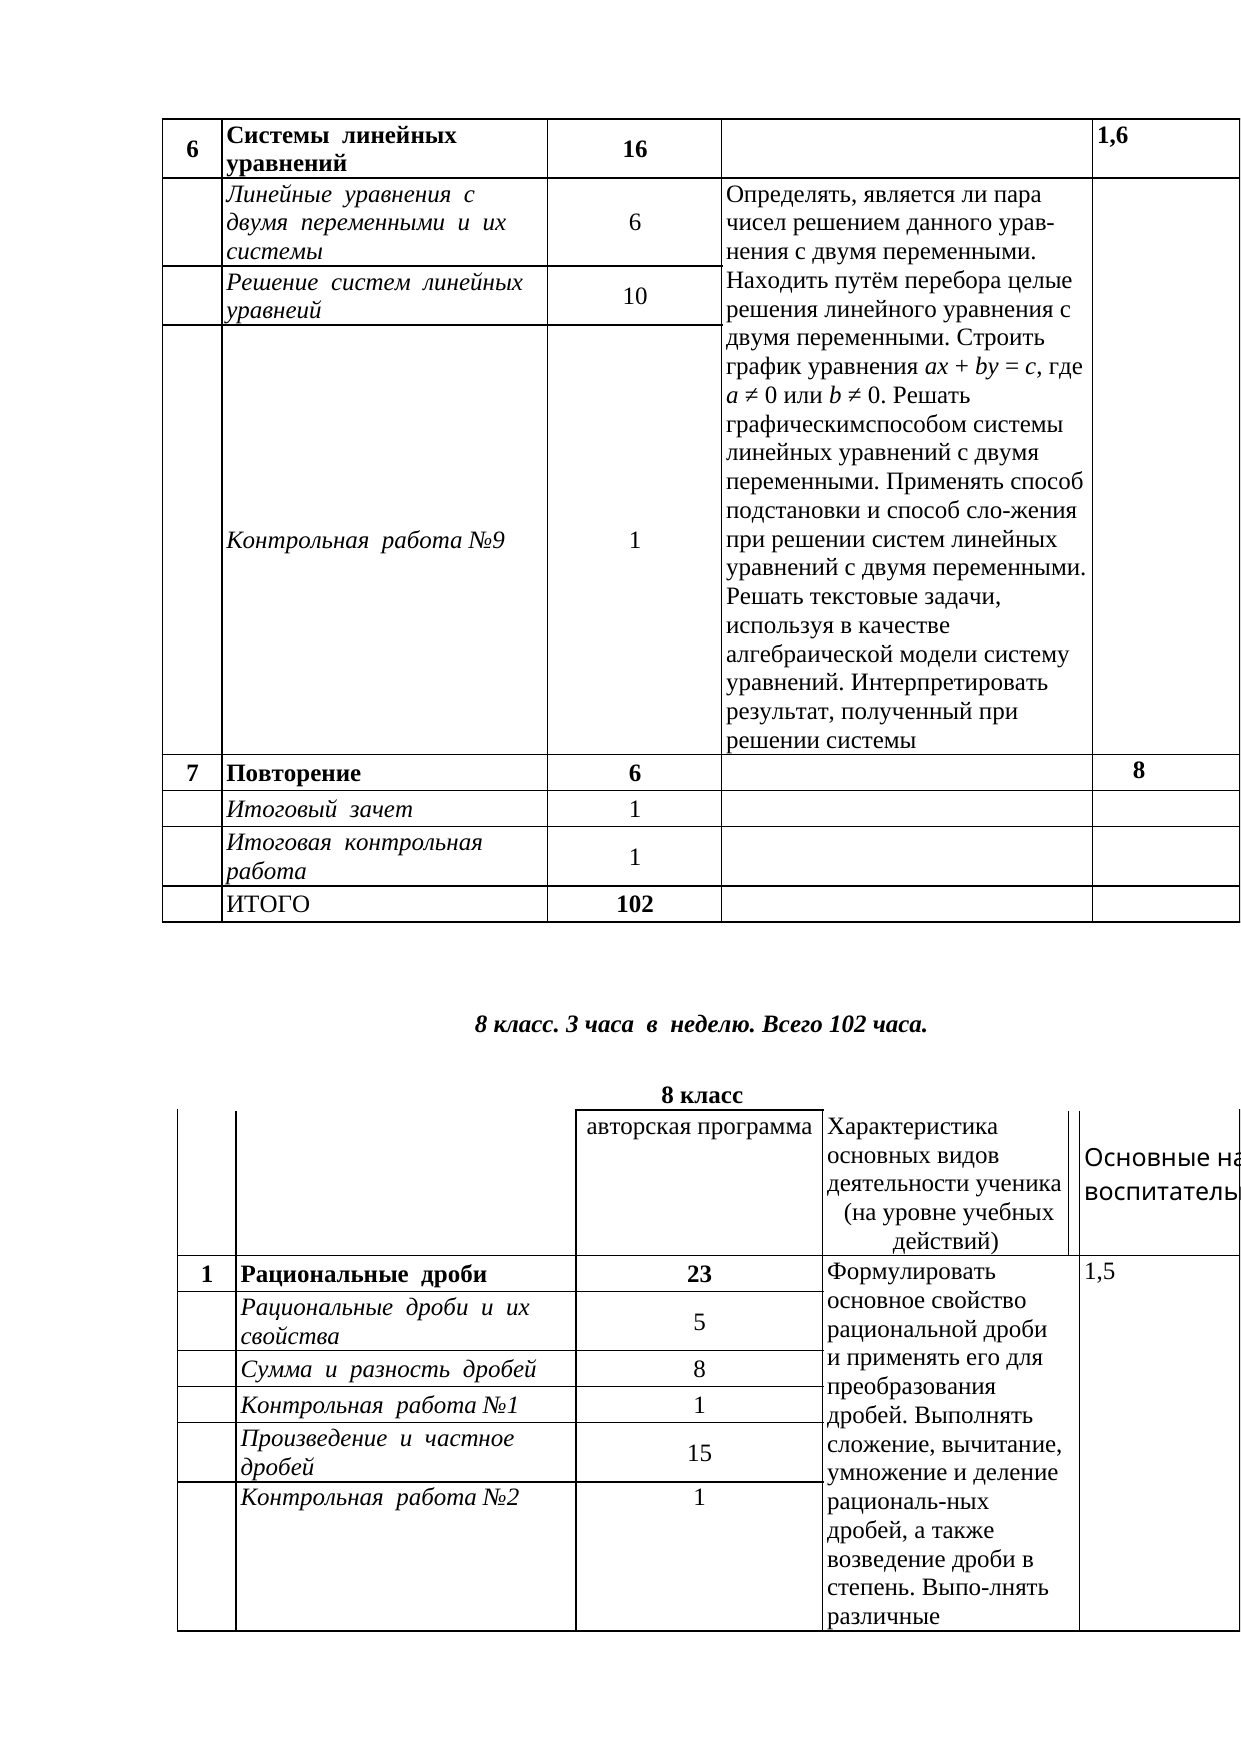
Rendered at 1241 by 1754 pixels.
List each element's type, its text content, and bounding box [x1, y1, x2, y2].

table_cell Формулировать основное свойство рациональной дроби и применять его для преобразования дробей. Выполнять сложение, вычитание, умножение и деление рациональ-ных дробей, а также возведение дроби в степень. Выпо-лнять различные преобразования рациональных выраж-ений, доказывать тождества. Знать свойства функции y= k/x , гдеk ≠ 0, и уметь строить её график. Использовать компьютер для исследования положения графика в коор-динатной плоскости в зависимости от k [823, 1256, 1079, 1630]
table_cell [178, 1387, 235, 1422]
table_cell Рациональные дроби [237, 1256, 575, 1291]
table_cell [722, 827, 1092, 885]
table_cell 1 [548, 326, 721, 754]
table_cell Определять, является ли пара чисел решением данного урав-нения с двумя переменными. Находить путём перебора целые решения линейного уравнения с двумя переменными. Строить график уравнения ах + by = с, где а ≠ 0 или b ≠ 0. Решать графическимспособом системы линейных уравнений с двумя переменными. Применять способ подстановки и способ сло-жения при решении систем линейных уравнений с двумя переменными. Решать текстовые задачи, используя в качестве алгебраической модели систему уравнений. Интерпретировать результат, полученный при решении системы [722, 179, 1092, 754]
table_cell 1 [548, 827, 721, 885]
table_cell [163, 326, 221, 754]
table_cell 1,6 [1093, 120, 1239, 177]
table_cell 5 [577, 1292, 822, 1350]
table_cell [163, 179, 221, 265]
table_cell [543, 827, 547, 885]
table_cell 6 [548, 179, 721, 265]
table_cell [722, 120, 1092, 177]
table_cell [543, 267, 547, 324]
table_cell 1 [548, 791, 721, 826]
table_cell 6 [548, 755, 721, 790]
table_cell [178, 1292, 235, 1350]
table_cell Контрольная работа №1 [237, 1387, 575, 1422]
table_cell [1093, 827, 1239, 885]
table_cell 8 [1093, 755, 1239, 790]
table_cell 15 [577, 1423, 822, 1481]
table_cell [1093, 791, 1239, 826]
table_cell 16 [548, 120, 721, 177]
table_cell [163, 267, 221, 324]
table_cell [178, 1423, 235, 1481]
table_header Характеристика основных видов деятельности ученика (на уровне учебных действий) [823, 1109, 1069, 1255]
table_cell [1093, 179, 1239, 754]
table_cell [1093, 887, 1239, 921]
table_cell 1 [577, 1483, 822, 1630]
table_cell [722, 887, 1092, 921]
table_cell Повторение [223, 755, 547, 790]
table_cell Итоговый зачет [223, 791, 547, 826]
table_header [236, 1109, 575, 1255]
table_cell 23 [577, 1256, 822, 1291]
table_cell 1 [178, 1256, 235, 1291]
table_cell 6 [163, 120, 221, 177]
table_cell 10 [548, 267, 721, 324]
text 8 класс. 3 часа в неделю. Всего 102 часа. [177, 1009, 1152, 1037]
text 8 класс [177, 1081, 1152, 1109]
table_cell ИТОГО [223, 887, 547, 921]
table_header авторская программа [577, 1111, 822, 1255]
table_header [178, 1109, 236, 1255]
table_cell 1 [577, 1387, 822, 1422]
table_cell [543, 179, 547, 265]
table_cell [178, 1351, 235, 1386]
table_cell 8 [577, 1351, 822, 1386]
table_cell 102 [548, 887, 721, 921]
table_cell [163, 791, 221, 826]
table_header [1069, 1109, 1080, 1255]
table_cell [178, 1483, 235, 1630]
table_cell Контрольная работа №9 [223, 326, 547, 754]
table_cell [722, 755, 1092, 790]
table_cell 7 [163, 755, 221, 790]
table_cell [237, 1483, 575, 1630]
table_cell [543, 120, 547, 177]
table_cell [163, 827, 221, 885]
table_header Основные направления воспитательной деятельности [1080, 1109, 1239, 1255]
table_cell Сумма и разность дробей [237, 1351, 575, 1386]
table_cell [163, 887, 221, 921]
table_cell 1,5 [1080, 1256, 1239, 1630]
table_cell [722, 791, 1092, 826]
